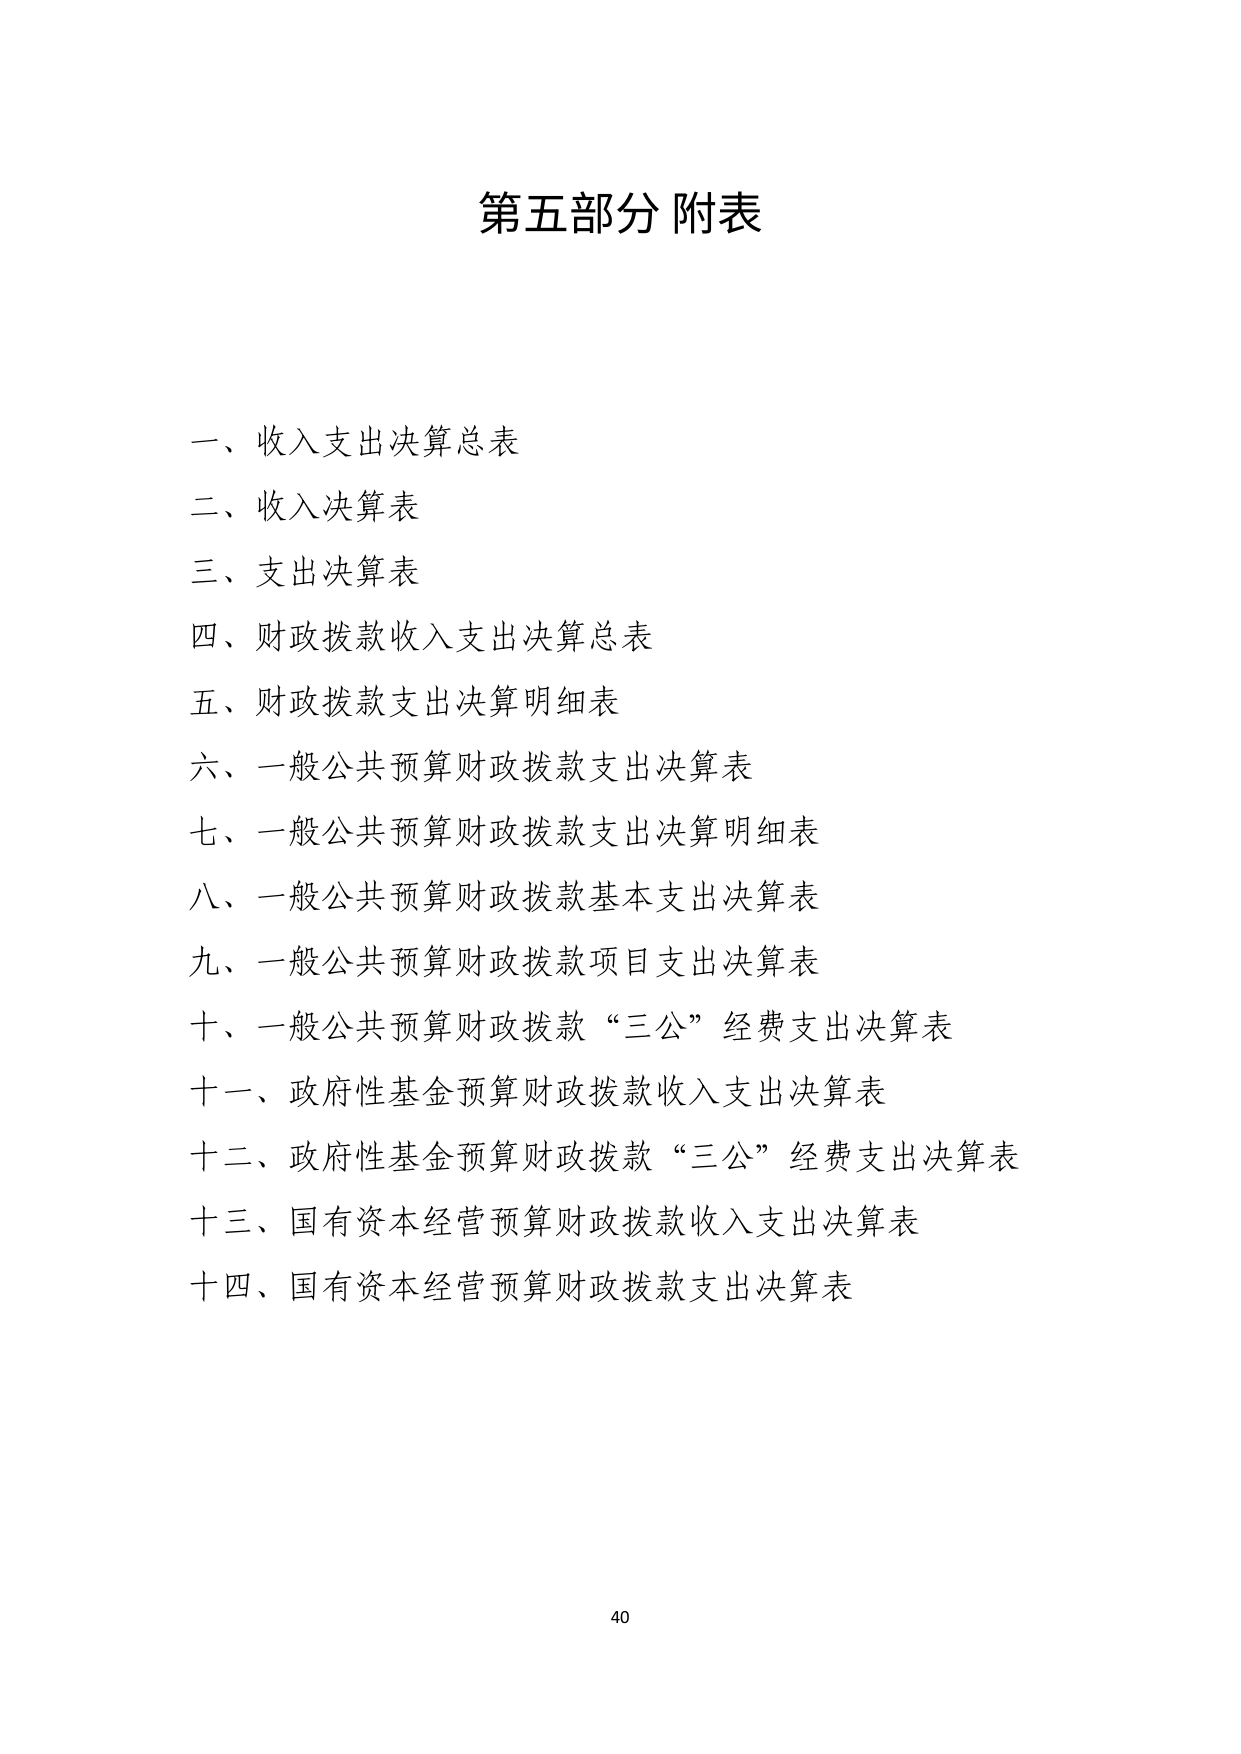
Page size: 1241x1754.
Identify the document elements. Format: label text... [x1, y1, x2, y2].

subtitle 六、一般公共预算财政拨款支出决算表 [187, 732, 1053, 797]
subtitle 十二、政府性基金预算财政拨款“三公”经费支出决算表 [187, 1122, 1053, 1187]
subtitle 二、收入决算表 [187, 472, 1053, 537]
subtitle 十一、政府性基金预算财政拨款收入支出决算表 [187, 1057, 1053, 1122]
subtitle 七、一般公共预算财政拨款支出决算明细表 [187, 797, 1053, 862]
subtitle 十、一般公共预算财政拨款“三公”经费支出决算表 [187, 992, 1053, 1057]
subtitle 五、财政拨款支出决算明细表 [187, 667, 1053, 732]
subtitle 三、支出决算表 [187, 537, 1053, 602]
subtitle 十三、国有资本经营预算财政拨款收入支出决算表 [187, 1187, 1053, 1252]
subtitle 十四、国有资本经营预算财政拨款支出决算表 [187, 1252, 1053, 1317]
subtitle 一、收入支出决算总表 [187, 407, 1053, 472]
subtitle 八、一般公共预算财政拨款基本支出决算表 [187, 862, 1053, 927]
text 第五部分 附表 [187, 162, 1053, 259]
subtitle 九、一般公共预算财政拨款项目支出决算表 [187, 927, 1053, 992]
subtitle 四、财政拨款收入支出决算总表 [187, 602, 1053, 667]
